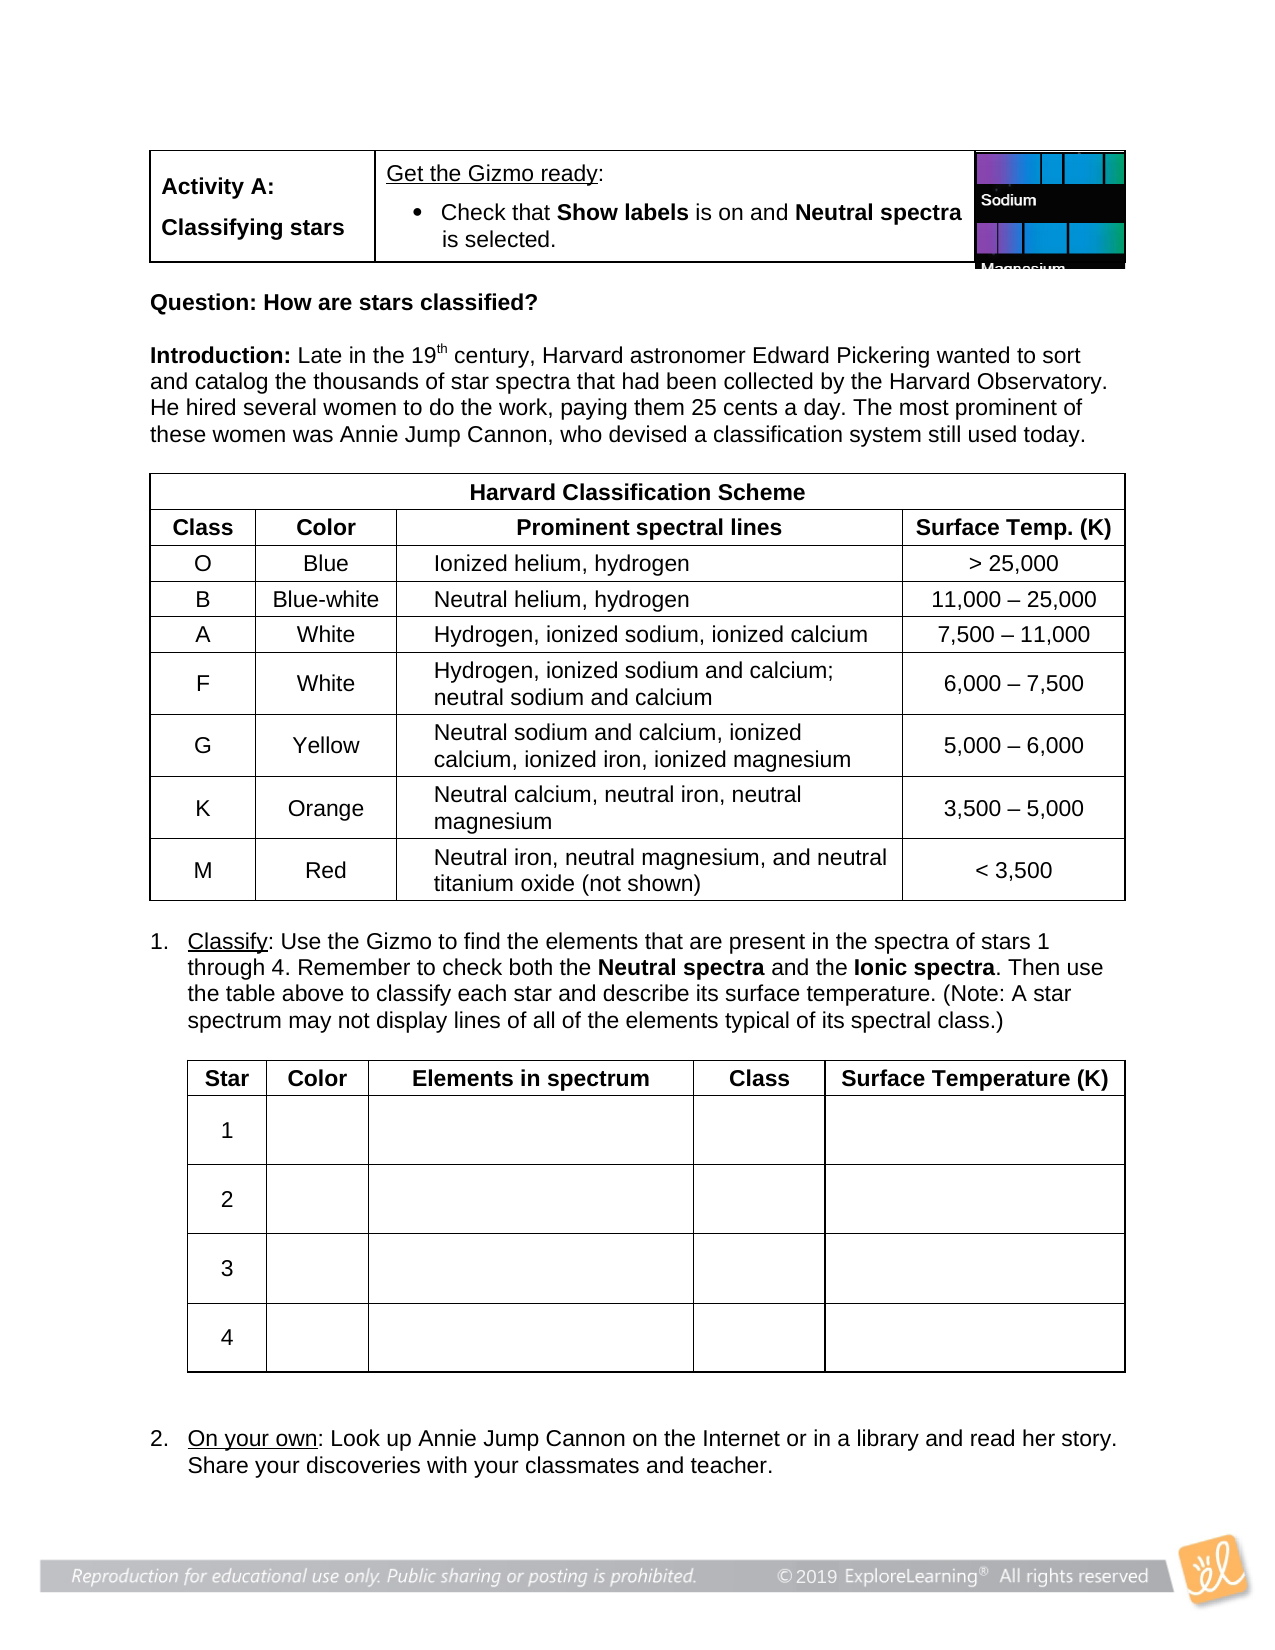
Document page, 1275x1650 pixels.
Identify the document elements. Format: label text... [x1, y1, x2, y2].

table_header Star [188, 1061, 266, 1095]
table_cell [267, 1096, 368, 1164]
picture [975, 263, 1125, 269]
table_cell Blue-white [256, 582, 396, 616]
table_cell [826, 1234, 1124, 1302]
table_cell F [151, 653, 255, 714]
table_cell [694, 1165, 824, 1233]
table_cell Yellow [256, 715, 396, 776]
table_cell Neutral calcium, neutral iron, neutral magnesium [397, 777, 902, 838]
table_cell White [256, 653, 396, 714]
table_cell [369, 1165, 693, 1233]
table_cell [267, 1165, 368, 1233]
list Classify: Use the Gizmo to find the elements that are present in the spectra of stars 1 through 4. Remember to check both the Neutral spectra and the Ionic spectra. Then use the table above to classify each star and describe its surface temperature. (Note: A star spectrum may not display lines of all of the elements typical of its spectral class.) [150, 928, 1125, 1033]
table_header Surface Temperature (K) [826, 1061, 1124, 1095]
table_cell [826, 1304, 1124, 1371]
table_cell Surface Temp. (K) [903, 510, 1124, 545]
table_cell [369, 1304, 693, 1371]
list On your own: Look up Annie Jump Cannon on the Internet or in a library and read her story. Share your discoveries with your classmates and teacher. [150, 1425, 1125, 1478]
table_cell 1 [188, 1096, 266, 1164]
table_cell > 25,000 [903, 546, 1124, 581]
table_cell Ionized helium, hydrogen [397, 546, 902, 581]
table_cell B [151, 582, 255, 616]
table_header Color [267, 1061, 368, 1095]
table_cell Hydrogen, ionized sodium and calcium; neutral sodium and calcium [397, 653, 902, 714]
table_cell [826, 1165, 1124, 1233]
table_cell White [256, 617, 396, 652]
table_cell A [151, 617, 255, 652]
table_cell < 3,500 [903, 839, 1124, 900]
table_cell 6,000 – 7,500 [903, 653, 1124, 714]
table_cell Prominent spectral lines [397, 510, 902, 545]
table_cell Neutral iron, neutral magnesium, and neutral titanium oxide (not shown) [397, 839, 902, 900]
table_cell 2 [188, 1165, 266, 1233]
table_cell [267, 1234, 368, 1302]
table_cell 4 [188, 1304, 266, 1371]
table_cell Color [256, 510, 396, 545]
table_cell 11,000 – 25,000 [903, 582, 1124, 616]
table_cell [694, 1234, 824, 1302]
table_cell [694, 1304, 824, 1371]
table_cell 3,500 – 5,000 [903, 777, 1124, 838]
table_header Elements in spectrum [369, 1061, 693, 1095]
table_cell Neutral helium, hydrogen [397, 582, 902, 616]
table_cell K [151, 777, 255, 838]
table_cell Blue [256, 546, 396, 581]
table_cell [256, 777, 396, 838]
table_cell Red [256, 839, 396, 900]
table_header [976, 151, 1124, 261]
table_cell Hydrogen, ionized sodium, ionized calcium [397, 617, 902, 652]
text Question: How are stars classified? [150, 289, 1125, 315]
table_header Activity A: Classifying stars [151, 151, 374, 261]
picture [0, 1519, 1275, 1638]
table_cell Class [151, 510, 255, 545]
table_cell Neutral sodium and calcium, ionized calcium, ionized iron, ionized magnesium [397, 715, 902, 776]
table_cell 3 [188, 1234, 266, 1302]
table_cell G [151, 715, 255, 776]
table_cell [369, 1234, 693, 1302]
table_cell [369, 1096, 693, 1164]
table_cell 5,000 – 6,000 [903, 715, 1124, 776]
table_cell [694, 1096, 824, 1164]
table_header Class [694, 1061, 824, 1095]
table_header Get the Gizmo ready: Check that Show labels is on and Neutral spectra is selected. [376, 151, 974, 261]
table_cell [267, 1304, 368, 1371]
table_header Harvard Classification Scheme [151, 474, 1124, 509]
table_cell 7,500 – 11,000 [903, 617, 1124, 652]
table_cell M [151, 839, 255, 900]
table_cell [826, 1096, 1124, 1164]
table_cell O [151, 546, 255, 581]
text Introduction: Late in the 19th century, Harvard astronomer Edward Pickering wanted to sort and catalog the thousands of star spectra that had been collected by the Harvard Observatory. He hired several women to do the work, paying them 25 cents a day. The most prominent of these women was Annie Jump Cannon, who devised a classification system still used today. [150, 342, 1125, 447]
